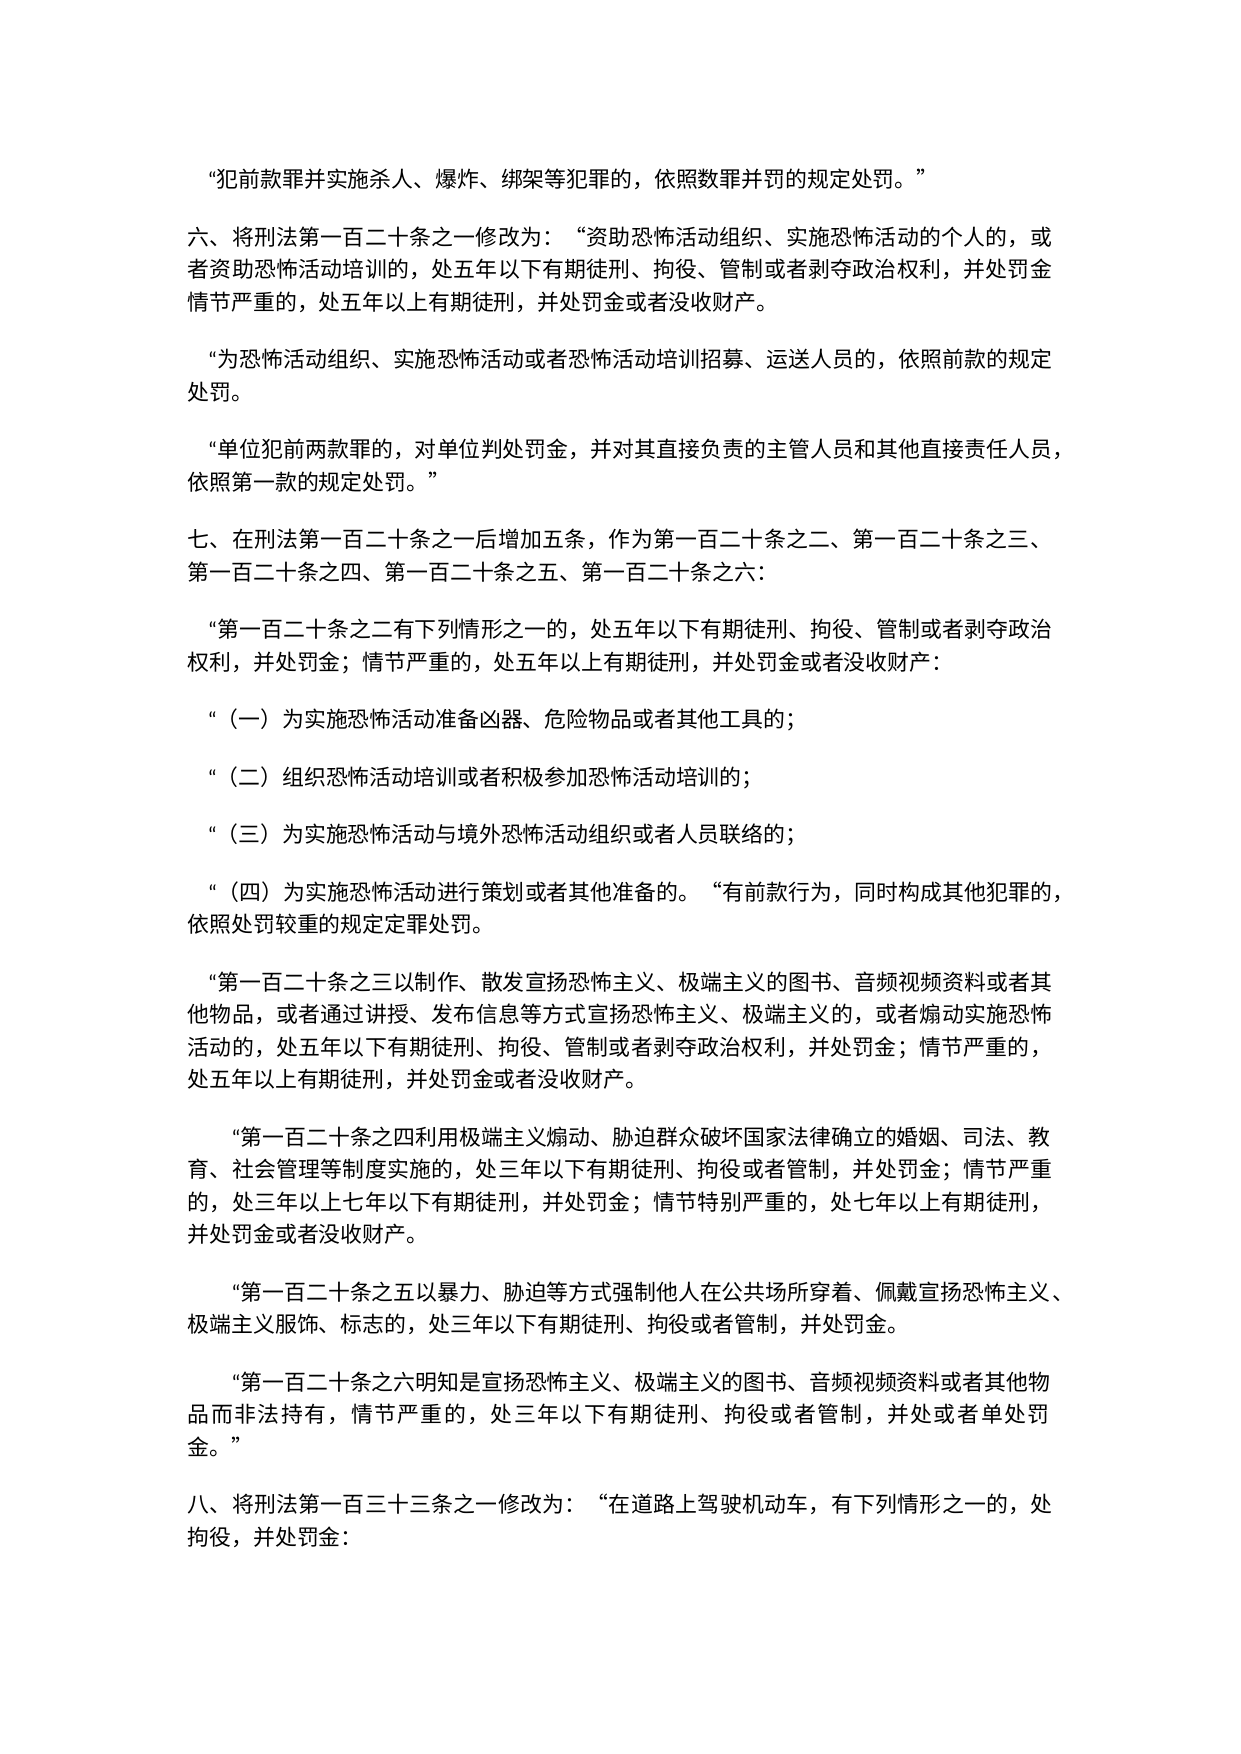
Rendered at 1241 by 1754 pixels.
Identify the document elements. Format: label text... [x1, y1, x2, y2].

text “（一）为实施恐怖活动准备凶器、危险物品或者其他工具的； [187, 702, 1053, 734]
text “第一百二十条之二有下列情形之一的，处五年以下有期徒刑、拘役、管制或者剥夺政治权利，并处罚金；情节严重的，处五年以上有期徒刑，并处罚金或者没收财产： [187, 612, 1053, 677]
text “（四）为实施恐怖活动进行策划或者其他准备的。“有前款行为，同时构成其他犯罪的，依照处罚较重的规定定罪处罚。 [187, 874, 1053, 939]
text “（三）为实施恐怖活动与境外恐怖活动组织或者人员联络的； [187, 817, 1053, 849]
text “犯前款罪并实施杀人、爆炸、绑架等犯罪的，依照数罪并罚的规定处罚。” [187, 162, 1053, 194]
text “单位犯前两款罪的，对单位判处罚金，并对其直接负责的主管人员和其他直接责任人员，依照第一款的规定处罚。” [187, 432, 1053, 497]
text 八、将刑法第一百三十三条之一修改为：“在道路上驾驶机动车，有下列情形之一的，处拘役，并处罚金： [187, 1487, 1053, 1552]
text 六、将刑法第一百二十条之一修改为：“资助恐怖活动组织、实施恐怖活动的个人的，或者资助恐怖活动培训的，处五年以下有期徒刑、拘役、管制或者剥夺政治权利，并处罚金；情节严重的，处五年以上有期徒刑，并处罚金或者没收财产。 [187, 219, 1053, 317]
text “第一百二十条之四利用极端主义煽动、胁迫群众破坏国家法律确立的婚姻、司法、教育、社会管理等制度实施的，处三年以下有期徒刑、拘役或者管制，并处罚金；情节严重的，处三年以上七年以下有期徒刑，并处罚金；情节特别严重的，处七年以上有期徒刑，并处罚金或者没收财产。 [187, 1119, 1053, 1249]
text “第一百二十条之五以暴力、胁迫等方式强制他人在公共场所穿着、佩戴宣扬恐怖主义、极端主义服饰、标志的，处三年以下有期徒刑、拘役或者管制，并处罚金。 [187, 1274, 1053, 1339]
text 七、在刑法第一百二十条之一后增加五条，作为第一百二十条之二、第一百二十条之三、第一百二十条之四、第一百二十条之五、第一百二十条之六： [187, 522, 1053, 587]
text “第一百二十条之六明知是宣扬恐怖主义、极端主义的图书、音频视频资料或者其他物品而非法持有，情节严重的，处三年以下有期徒刑、拘役或者管制，并处或者单处罚金。” [187, 1364, 1053, 1462]
text “第一百二十条之三以制作、散发宣扬恐怖主义、极端主义的图书、音频视频资料或者其他物品，或者通过讲授、发布信息等方式宣扬恐怖主义、极端主义的，或者煽动实施恐怖活动的，处五年以下有期徒刑、拘役、管制或者剥夺政治权利，并处罚金；情节严重的，处五年以上有期徒刑，并处罚金或者没收财产。 [187, 964, 1053, 1094]
text “（二）组织恐怖活动培训或者积极参加恐怖活动培训的； [187, 759, 1053, 792]
text “为恐怖活动组织、实施恐怖活动或者恐怖活动培训招募、运送人员的，依照前款的规定处罚。 [187, 342, 1053, 407]
